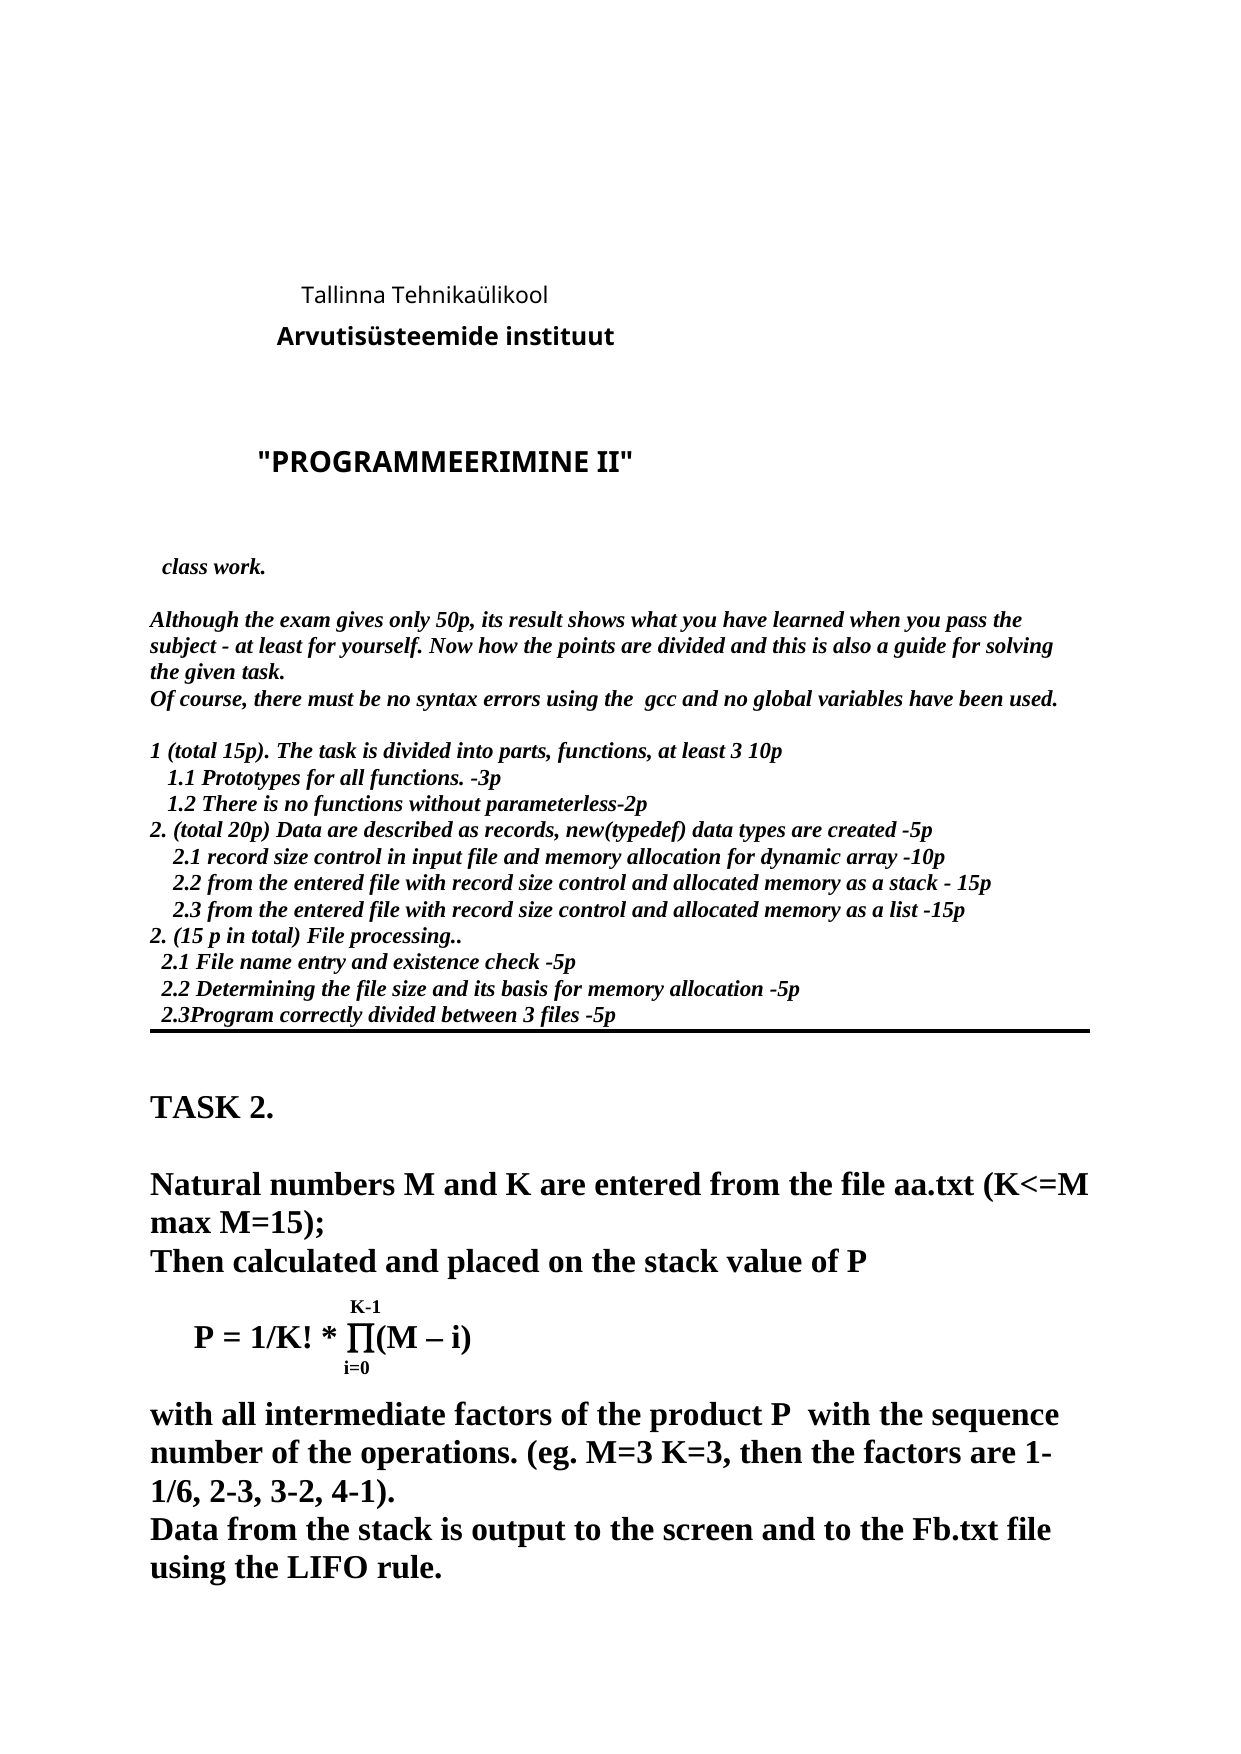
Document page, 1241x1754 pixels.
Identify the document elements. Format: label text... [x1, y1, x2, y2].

text 2. (total 20p) Data are described as records, new(typedef) data types are created -5p [150, 817, 1090, 843]
table_cell "PROGRAMMEERIMINE II" [201, 399, 928, 496]
table_header Tallinna Tehnikaülikool Arvutisüsteemide instituut [201, 236, 928, 398]
text i=0 [194, 1356, 1090, 1394]
text 2.2 Determining the file size and its basis for memory allocation -5p [150, 975, 1090, 1001]
text with all intermediate factors of the product P with the sequence number of the operations. (eg. M=3 K=3, then the factors are 1-1/6, 2-3, 3-2, 4-1). [150, 1394, 1090, 1509]
text Then calculated and placed on the stack value of P [150, 1241, 1090, 1279]
text K-1 [150, 1279, 1090, 1318]
text 2.1 record size control in input file and memory allocation for dynamic array -10p [150, 843, 1090, 869]
text 2.3 from the entered file with record size control and allocated memory as a list -15p [150, 896, 1090, 922]
text 1 (total 15p). The task is divided into parts, functions, at least 3 10p [150, 737, 1090, 764]
text Although the exam gives only 50p, its result shows what you have learned when you pass the subject - at least for yourself. Now how the points are divided and this is also a guide for solving the given task. [150, 606, 1090, 685]
text 2.2 from the entered file with record size control and allocated memory as a stack - 15p [150, 869, 1090, 896]
text Natural numbers M and K are entered from the file aa.txt (K<=M max M=15); [150, 1164, 1090, 1241]
text 2.1 File name entry and existence check -5p [150, 948, 1090, 975]
text 1.1 Prototypes for all functions. -3p [150, 764, 1090, 790]
text 2. (15 p in total) File processing.. [150, 922, 1090, 948]
text Of course, there must be no syntax errors using the gcc and no global variables have been used. [150, 685, 1090, 711]
text TASK 2. [150, 1088, 1090, 1126]
text P = 1/K! * (M – i) [194, 1318, 1090, 1356]
text class work. [150, 553, 1090, 579]
text 2.3Program correctly divided between 3 files -5p [150, 1001, 1090, 1029]
text 1.2 There is no functions without parameterless-2p [150, 790, 1090, 817]
text Data from the stack is output to the screen and to the Fb.txt file using the LIFO rule. [150, 1509, 1090, 1586]
